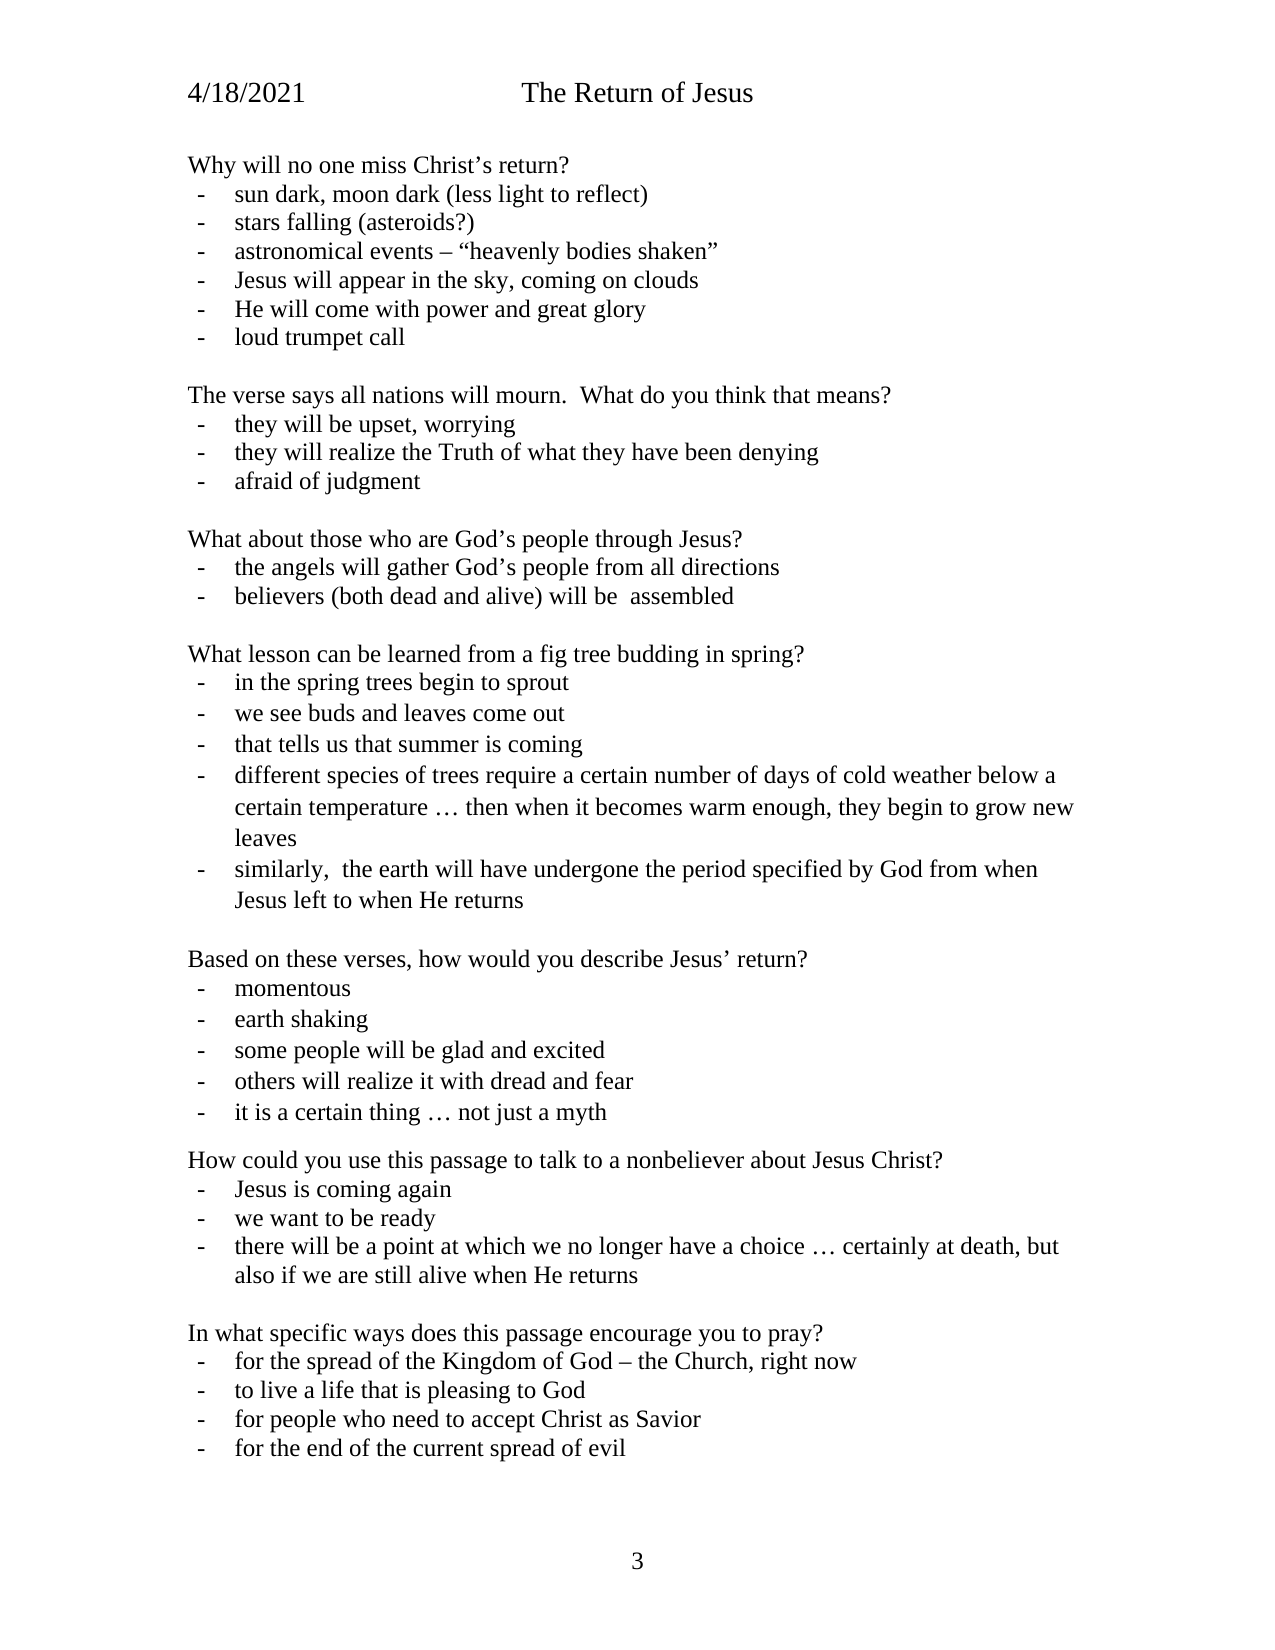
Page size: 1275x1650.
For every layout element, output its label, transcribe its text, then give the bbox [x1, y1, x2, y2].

list Jesus is coming again [197, 1174, 1087, 1203]
list to live a life that is pleasing to God [197, 1375, 1087, 1404]
list different species of trees require a certain number of days of cold weather below a certain temperature … then when it becomes warm enough, they begin to grow new leaves [197, 761, 1087, 851]
list earth shaking [197, 1004, 1087, 1033]
list some people will be glad and excited [197, 1035, 1087, 1064]
text How could you use this passage to talk to a nonbeliever about Jesus Christ? [187, 1145, 1087, 1174]
list afraid of judgment [197, 466, 1087, 495]
list momentous [197, 973, 1087, 1002]
text Based on these verses, how would you describe Jesus’ return? [187, 944, 1087, 973]
text What about those who are God’s people through Jesus? [187, 524, 1087, 552]
list for the end of the current spread of evil [197, 1433, 1087, 1461]
list astronomical events – “heavenly bodies shaken” [197, 236, 1087, 265]
list stars falling (asteroids?) [197, 207, 1087, 236]
list He will come with power and great glory [197, 294, 1087, 322]
text Why will no one miss Christ’s return? [187, 150, 1087, 179]
text The verse says all nations will mourn. What do you think that means? [187, 380, 1087, 409]
list they will realize the Truth of what they have been denying [197, 437, 1087, 466]
list others will realize it with dread and fear [197, 1066, 1087, 1095]
list we want to be ready [197, 1203, 1087, 1231]
list for the spread of the Kingdom of God – the Church, right now [197, 1346, 1087, 1375]
list loud trumpet call [197, 322, 1087, 351]
list the angels will gather God’s people from all directions [197, 552, 1087, 581]
list sun dark, moon dark (less light to reflect) [197, 179, 1087, 207]
list that tells us that summer is coming [197, 729, 1087, 758]
list they will be upset, worrying [197, 409, 1087, 437]
text In what specific ways does this passage encourage you to pray? [187, 1318, 1087, 1346]
list for people who need to accept Christ as Savior [197, 1404, 1087, 1433]
list similarly, the earth will have undergone the period specified by God from when Jesus left to when He returns [197, 854, 1087, 913]
text What lesson can be learned from a fig tree budding in spring? [187, 639, 1087, 667]
list believers (both dead and alive) will be assembled [197, 581, 1087, 610]
list Jesus will appear in the sky, coming on clouds [197, 265, 1087, 294]
list we see buds and leaves come out [197, 698, 1087, 727]
list in the spring trees begin to sprout [197, 667, 1087, 696]
list there will be a point at which we no longer have a choice … certainly at death, but also if we are still alive when He returns [197, 1231, 1087, 1289]
list it is a certain thing … not just a myth [197, 1097, 1087, 1126]
